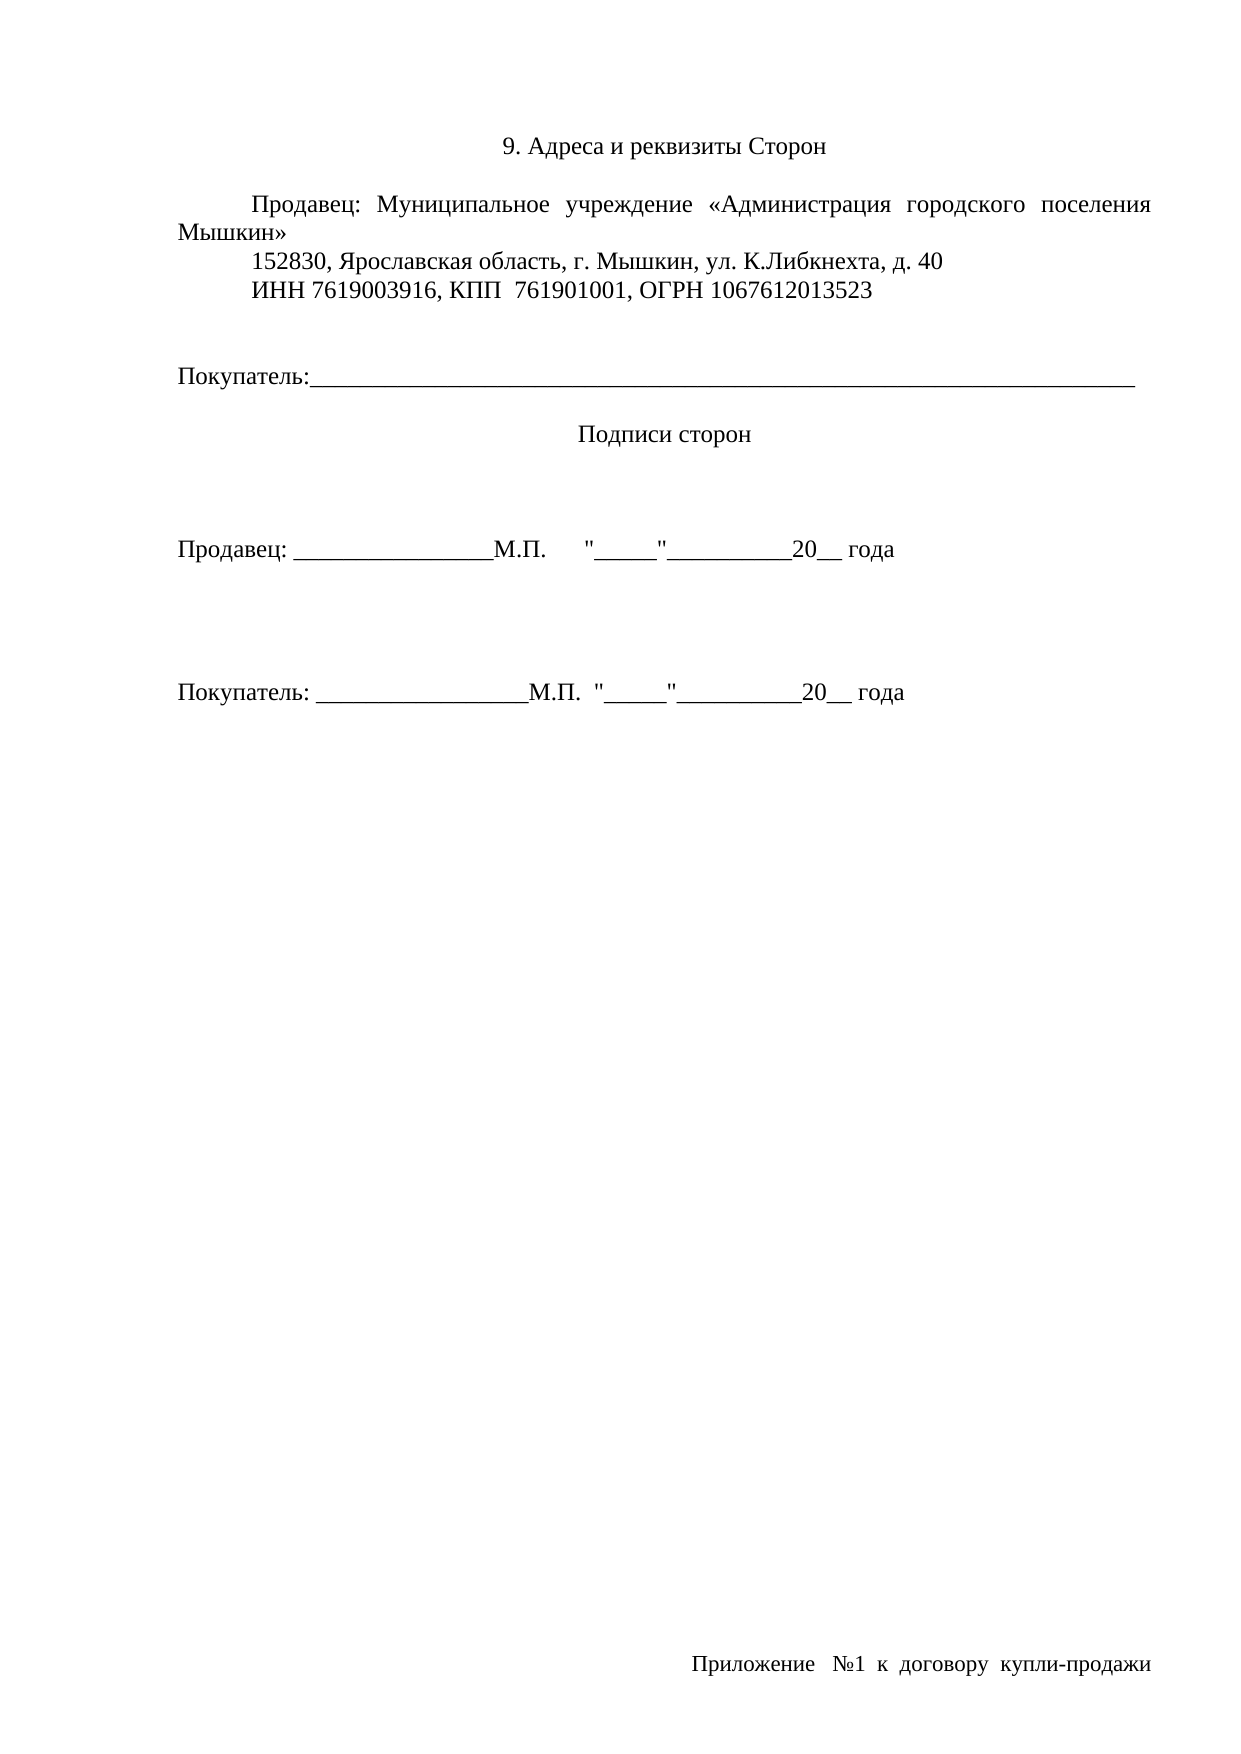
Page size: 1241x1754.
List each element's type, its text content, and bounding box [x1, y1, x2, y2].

text Продавец: Муниципальное учреждение «Администрация городского поселения Мышкин» [177, 189, 1152, 246]
text Покупатель:__________________________________________________________________ [177, 361, 1152, 419]
text Продавец: ________________М.П. "_____"__________20__ года [177, 534, 1152, 562]
text Подписи сторон [177, 419, 1152, 447]
text Покупатель: _________________М.П. "_____"__________20__ года [177, 677, 1152, 706]
text ИНН 7619003916, КПП 761901001, ОГРН 1067612013523 [177, 275, 1152, 304]
text 152830, Ярославская область, г. Мышкин, ул. К.Либкнехта, д. 40 [177, 246, 1152, 275]
text Приложение №1 к договору купли-продажи [192, 1650, 1152, 1677]
text 9. Адреса и реквизиты Сторон [177, 131, 1152, 160]
